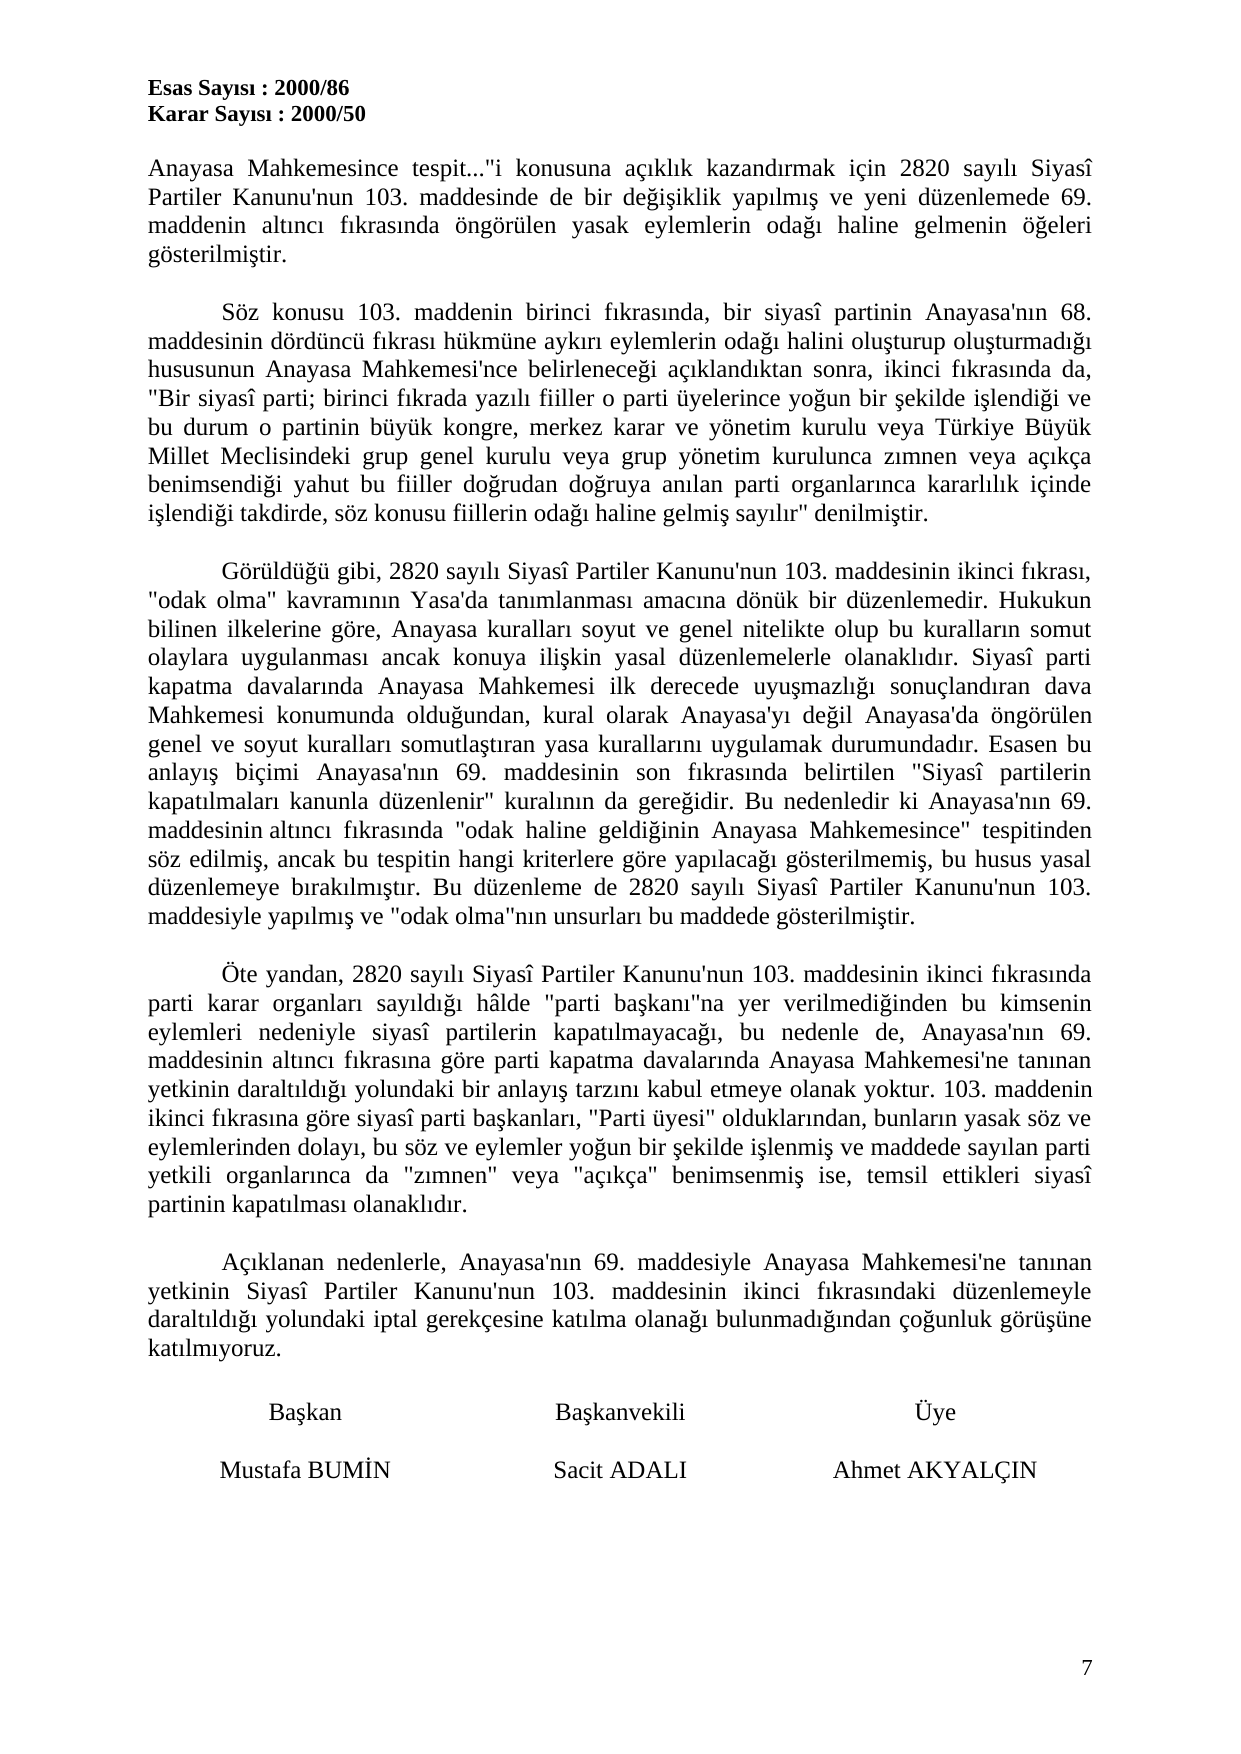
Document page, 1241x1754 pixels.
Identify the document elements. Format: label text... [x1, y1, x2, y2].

table_header Başkanvekili Sacit ADALI [463, 1391, 778, 1490]
text Söz konusu 103. maddenin birinci fıkrasında, bir siyasî partinin Anayasa'nın 68. maddesinin dördüncü fıkrası hükmüne aykırı eylemlerin odağı halini oluşturup oluşturmadığı hususunun Anayasa Mahkemesi'nce belirleneceği açıklandıktan sonra, ikinci fıkrasında da, "Bir siyasî parti; birinci fıkrada yazılı fiiller o parti üyelerince yoğun bir şekilde işlendiği ve bu durum o partinin büyük kongre, merkez karar ve yönetim kurulu veya Türkiye Büyük Millet Meclisindeki grup genel kurulu veya grup yönetim kurulunca zımnen veya açıkça benimsendiği yahut bu fiiller doğrudan doğruya anılan parti organlarınca kararlılık içinde işlendiği takdirde, söz konusu fiillerin odağı haline gelmiş sayılır" denilmiştir. [148, 297, 1093, 527]
table_header Başkan Mustafa BUMİN [148, 1391, 463, 1490]
text Öte yandan, 2820 sayılı Siyasî Partiler Kanunu'nun 103. maddesinin ikinci fıkrasında parti karar organları sayıldığı hâlde "parti başkanı"na yer verilmediğinden bu kimsenin eylemleri nedeniyle siyasî partilerin kapatılmayacağı, bu nedenle de, Anayasa'nın 69. maddesinin altıncı fıkrasına göre parti kapatma davalarında Anayasa Mahkemesi'ne tanınan yetkinin daraltıldığı yolundaki bir anlayış tarzını kabul etmeye olanak yoktur. 103. maddenin ikinci fıkrasına göre siyasî parti başkanları, "Parti üyesi" olduklarından, bunların yasak söz ve eylemlerinden dolayı, bu söz ve eylemler yoğun bir şekilde işlenmiş ve maddede sayılan parti yetkili organlarınca da "zımnen" veya "açıkça" benimsenmiş ise, temsil ettikleri siyasî partinin kapatılması olanaklıdır. [148, 959, 1093, 1218]
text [148, 153, 1093, 268]
text Açıklanan nedenlerle, Anayasa'nın 69. maddesiyle Anayasa Mahkemesi'ne tanınan yetkinin Siyasî Partiler Kanunu'nun 103. maddesinin ikinci fıkrasındaki düzenlemeyle daraltıldığı yolundaki iptal gerekçesine katılma olanağı bulunmadığından çoğunluk görüşüne katılmıyoruz. [148, 1247, 1093, 1362]
text Görüldüğü gibi, 2820 sayılı Siyasî Partiler Kanunu'nun 103. maddesinin ikinci fıkrası, "odak olma" kavramının Yasa'da tanımlanması amacına dönük bir düzenlemedir. Hukukun bilinen ilkelerine göre, Anayasa kuralları soyut ve genel nitelikte olup bu kuralların somut olaylara uygulanması ancak konuya ilişkin yasal düzenlemelerle olanaklıdır. Siyasî parti kapatma davalarında Anayasa Mahkemesi ilk derecede uyuşmazlığı sonuçlandıran dava Mahkemesi konumunda olduğundan, kural olarak Anayasa'yı değil Anayasa'da öngörülen genel ve soyut kuralları somutlaştıran yasa kurallarını uygulamak durumundadır. Esasen bu anlayış biçimi Anayasa'nın 69. maddesinin son fıkrasında belirtilen "Siyasî partilerin kapatılmaları kanunla düzenlenir" kuralının da gereğidir. Bu nedenledir ki Anayasa'nın 69. maddesinin altıncı fıkrasında "odak haline geldiğinin Anayasa Mahkemesince" tespitinden söz edilmiş, ancak bu tespitin hangi kriterlere göre yapılacağı gösterilmemiş, bu husus yasal düzenlemeye bırakılmıştır. Bu düzenleme de 2820 sayılı Siyasî Partiler Kanunu'nun 103. maddesiyle yapılmış ve "odak olma"nın unsurları bu maddede gösterilmiştir. [148, 556, 1093, 930]
table_header Üye Ahmet AKYALÇIN [778, 1391, 1093, 1490]
